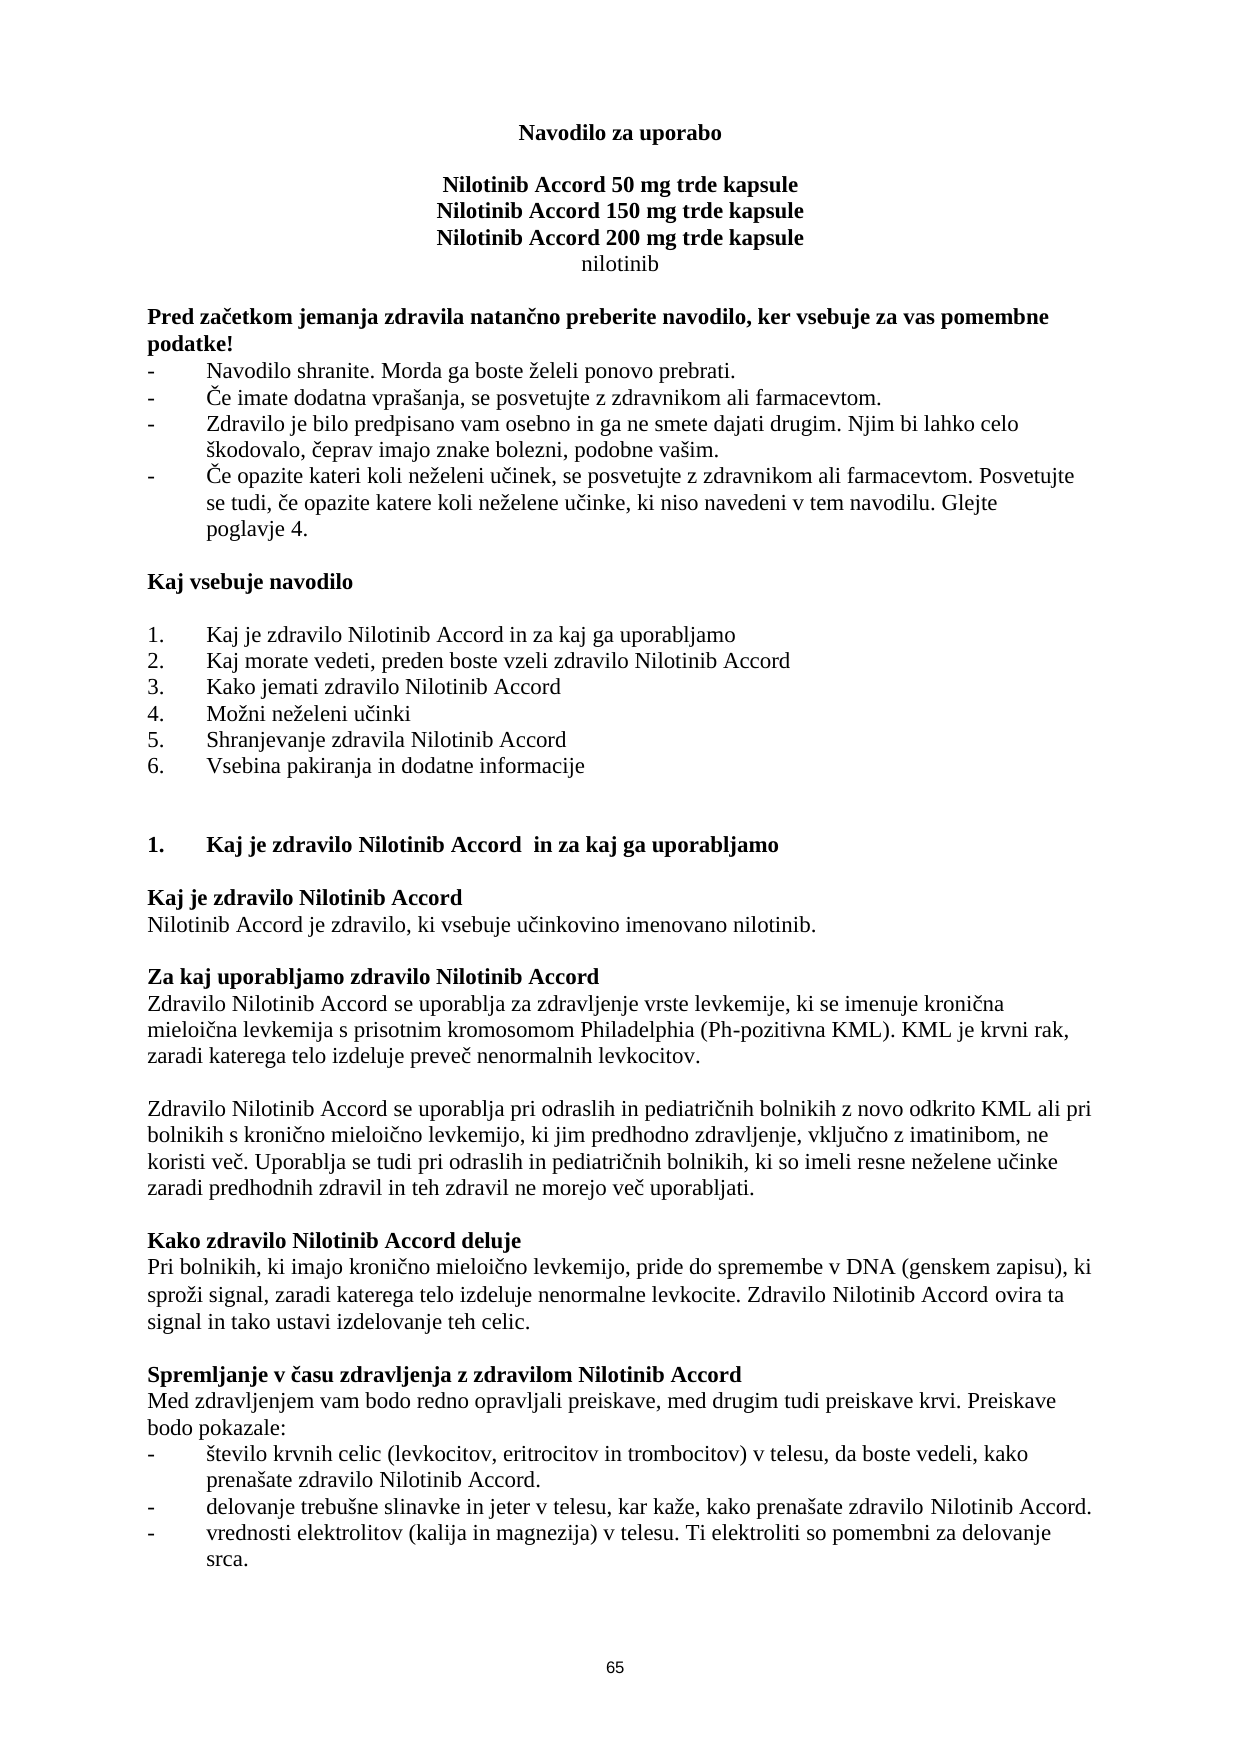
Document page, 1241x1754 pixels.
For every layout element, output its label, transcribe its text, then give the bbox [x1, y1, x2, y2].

text Pred začetkom jemanja zdravila natančno preberite navodilo, ker vsebuje za vas pomembne podatke! [147, 303, 1093, 357]
text 3. Kako jemati zdravilo Nilotinib Accord [147, 673, 1096, 700]
list Kako zdravilo Nilotinib Accord deluje [147, 1227, 1093, 1253]
list Zdravilo Nilotinib Accord se uporablja pri odraslih in pediatričnih bolnikih z novo odkrito KML ali pri bolnikih s kronično mieloično levkemijo, ki jim predhodno zdravljenje, vključno z imatinibom, ne koristi več. Uporablja se tudi pri odraslih in pediatričnih bolnikih, ki so imeli resne neželene učinke zaradi predhodnih zdravil in teh zdravil ne morejo več uporabljati. [147, 1095, 1093, 1201]
list Če imate dodatna vprašanja, se posvetujte z zdravnikom ali farmacevtom. [147, 383, 1093, 410]
list Kaj vsebuje navodilo [147, 568, 1093, 594]
text 5. Shranjevanje zdravila Nilotinib Accord [147, 726, 1096, 752]
list Spremljanje v času zdravljenja z zdravilom Nilotinib Accord [147, 1361, 1093, 1387]
list Nilotinib Accord 150 mg trde kapsule [147, 198, 1093, 224]
text 1. Kaj je zdravilo Nilotinib Accord in za kaj ga uporabljamo [147, 832, 1093, 858]
list nilotinib [147, 250, 1093, 277]
text 4. Možni neželeni učinki [147, 700, 1096, 726]
text Med zdravljenjem vam bodo redno opravljali preiskave, med drugim tudi preiskave krvi. Preiskave bodo pokazale: [147, 1387, 1093, 1440]
text Zdravilo Nilotinib Accord se uporablja za zdravljenje vrste levkemije, ki se imenuje kronična mieloična levkemija s prisotnim kromosomom Philadelphia (Ph-pozitivna KML). KML je krvni rak, zaradi katerega telo izdeluje preveč nenormalnih levkocitov. [147, 990, 1093, 1069]
list delovanje trebušne slinavke in jeter v telesu, kar kaže, kako prenašate zdravilo Nilotinib Accord. [147, 1493, 1093, 1519]
text Navodilo za uporabo [147, 118, 1093, 145]
list 6. Vsebina pakiranja in dodatne informacije [147, 752, 1093, 779]
text 2. Kaj morate vedeti, preden boste vzeli zdravilo Nilotinib Accord [147, 647, 1096, 673]
list Navodilo shranite. Morda ga boste želeli ponovo prebrati. [147, 357, 1093, 383]
list Kaj je zdravilo Nilotinib Accord [147, 884, 1093, 911]
list vrednosti elektrolitov (kalija in magnezija) v telesu. Ti elektroliti so pomembni za delovanje srca. [147, 1519, 1093, 1572]
list Nilotinib Accord je zdravilo, ki vsebuje učinkovino imenovano nilotinib. [147, 911, 1093, 937]
text Pri bolnikih, ki imajo kronično mieloično levkemijo, pride do spremembe v DNA (genskem zapisu), ki sproži signal, zaradi katerega telo izdeluje nenormalne levkocite. Zdravilo Nilotinib Accord ovira ta signal in tako ustavi izdelovanje teh celic. [147, 1253, 1093, 1335]
text 1. Kaj je zdravilo Nilotinib Accord in za kaj ga uporabljamo [147, 621, 1096, 647]
list Nilotinib Accord 200 mg trde kapsule [147, 224, 1093, 250]
list Za kaj uporabljamo zdravilo Nilotinib Accord [147, 963, 1093, 990]
list Če opazite kateri koli neželeni učinek, se posvetujte z zdravnikom ali farmacevtom. Posvetujte se tudi, če opazite katere koli neželene učinke, ki niso navedeni v tem navodilu. Glejte poglavje 4. [147, 463, 1093, 542]
list Zdravilo je bilo predpisano vam osebno in ga ne smete dajati drugim. Njim bi lahko celo škodovalo, čeprav imajo znake bolezni, podobne vašim. [147, 410, 1093, 463]
list Nilotinib Accord 50 mg trde kapsule [147, 171, 1093, 198]
list število krvnih celic (levkocitov, eritrocitov in trombocitov) v telesu, da boste vedeli, kako prenašate zdravilo Nilotinib Accord. [147, 1440, 1093, 1493]
